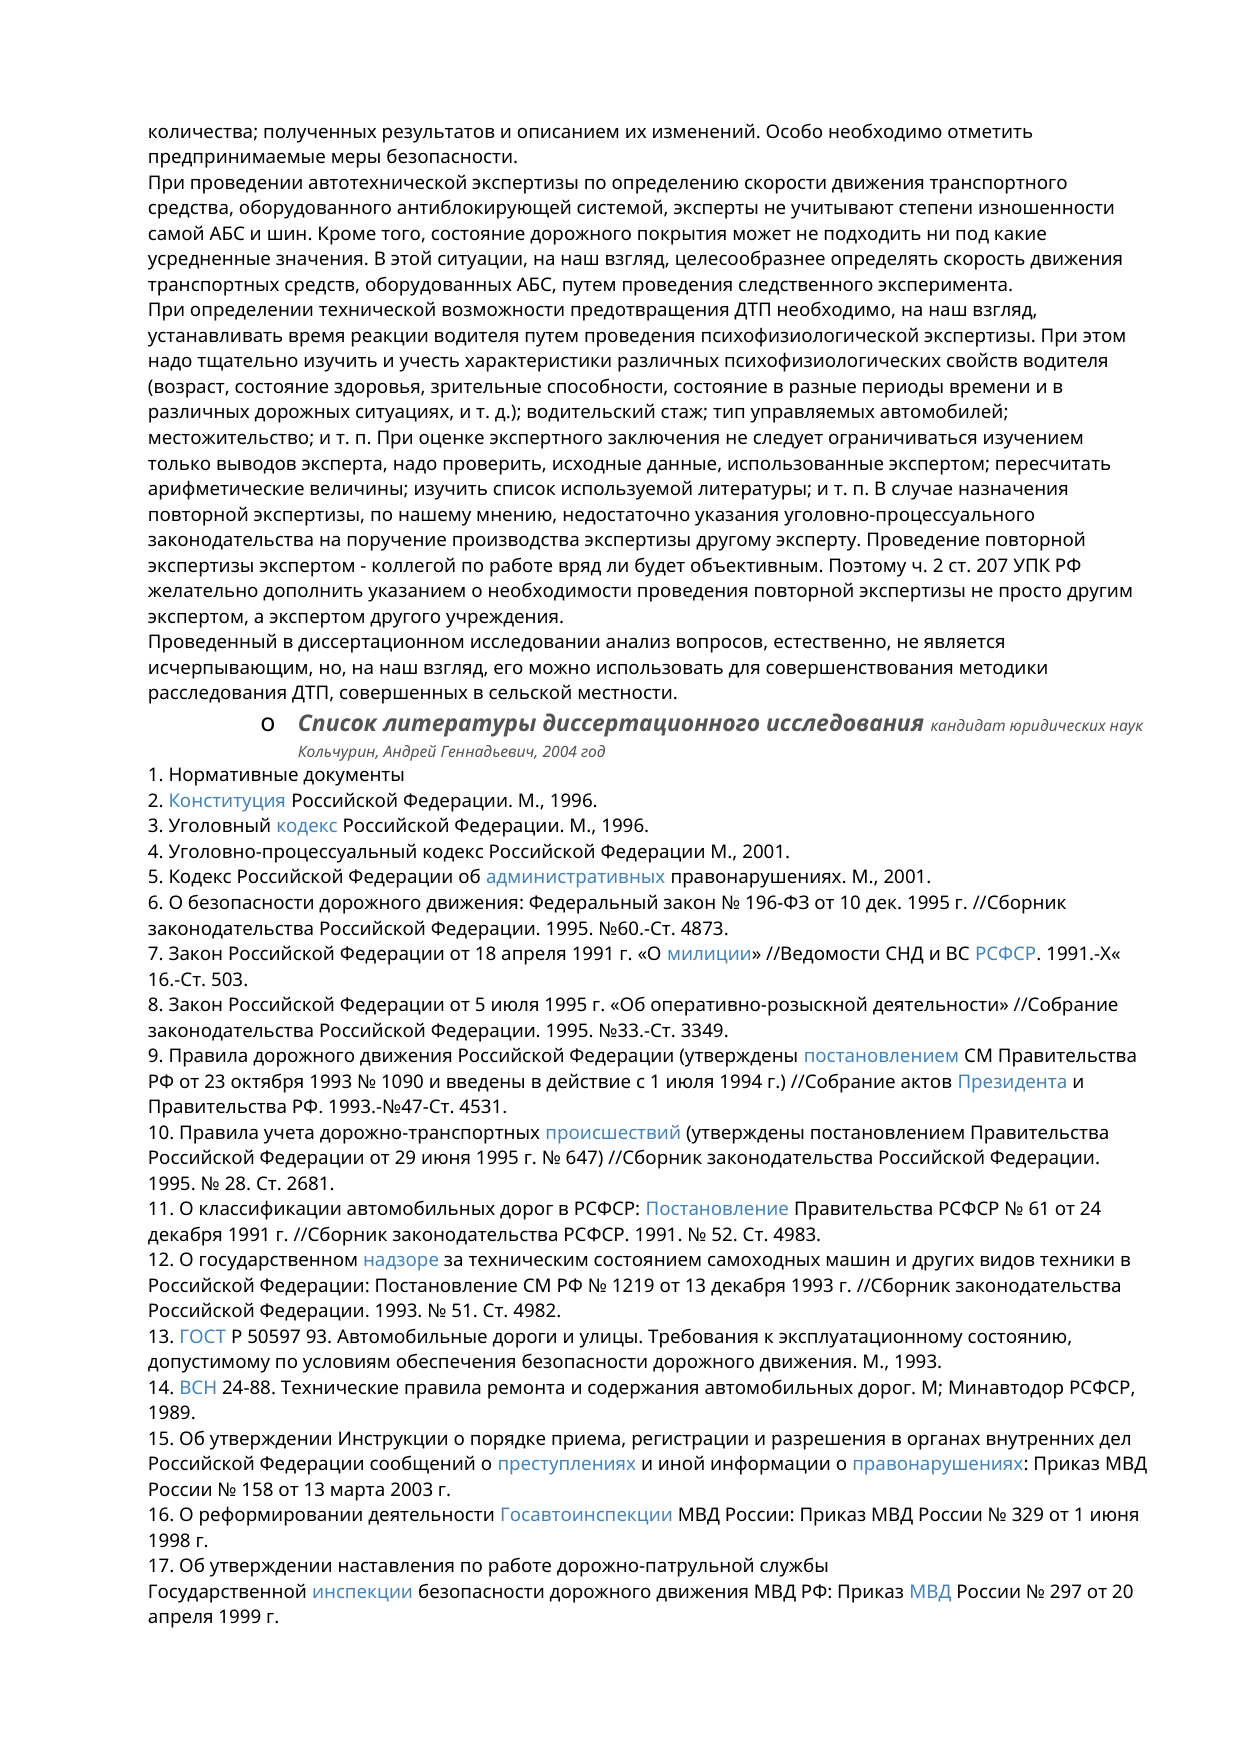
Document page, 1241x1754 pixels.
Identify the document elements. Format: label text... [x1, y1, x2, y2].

subtitle Список литературы диссертационного исследования кандидат юридических наук Кольчурин, Андрей Геннадьевич, 2004 год [260, 705, 1152, 762]
